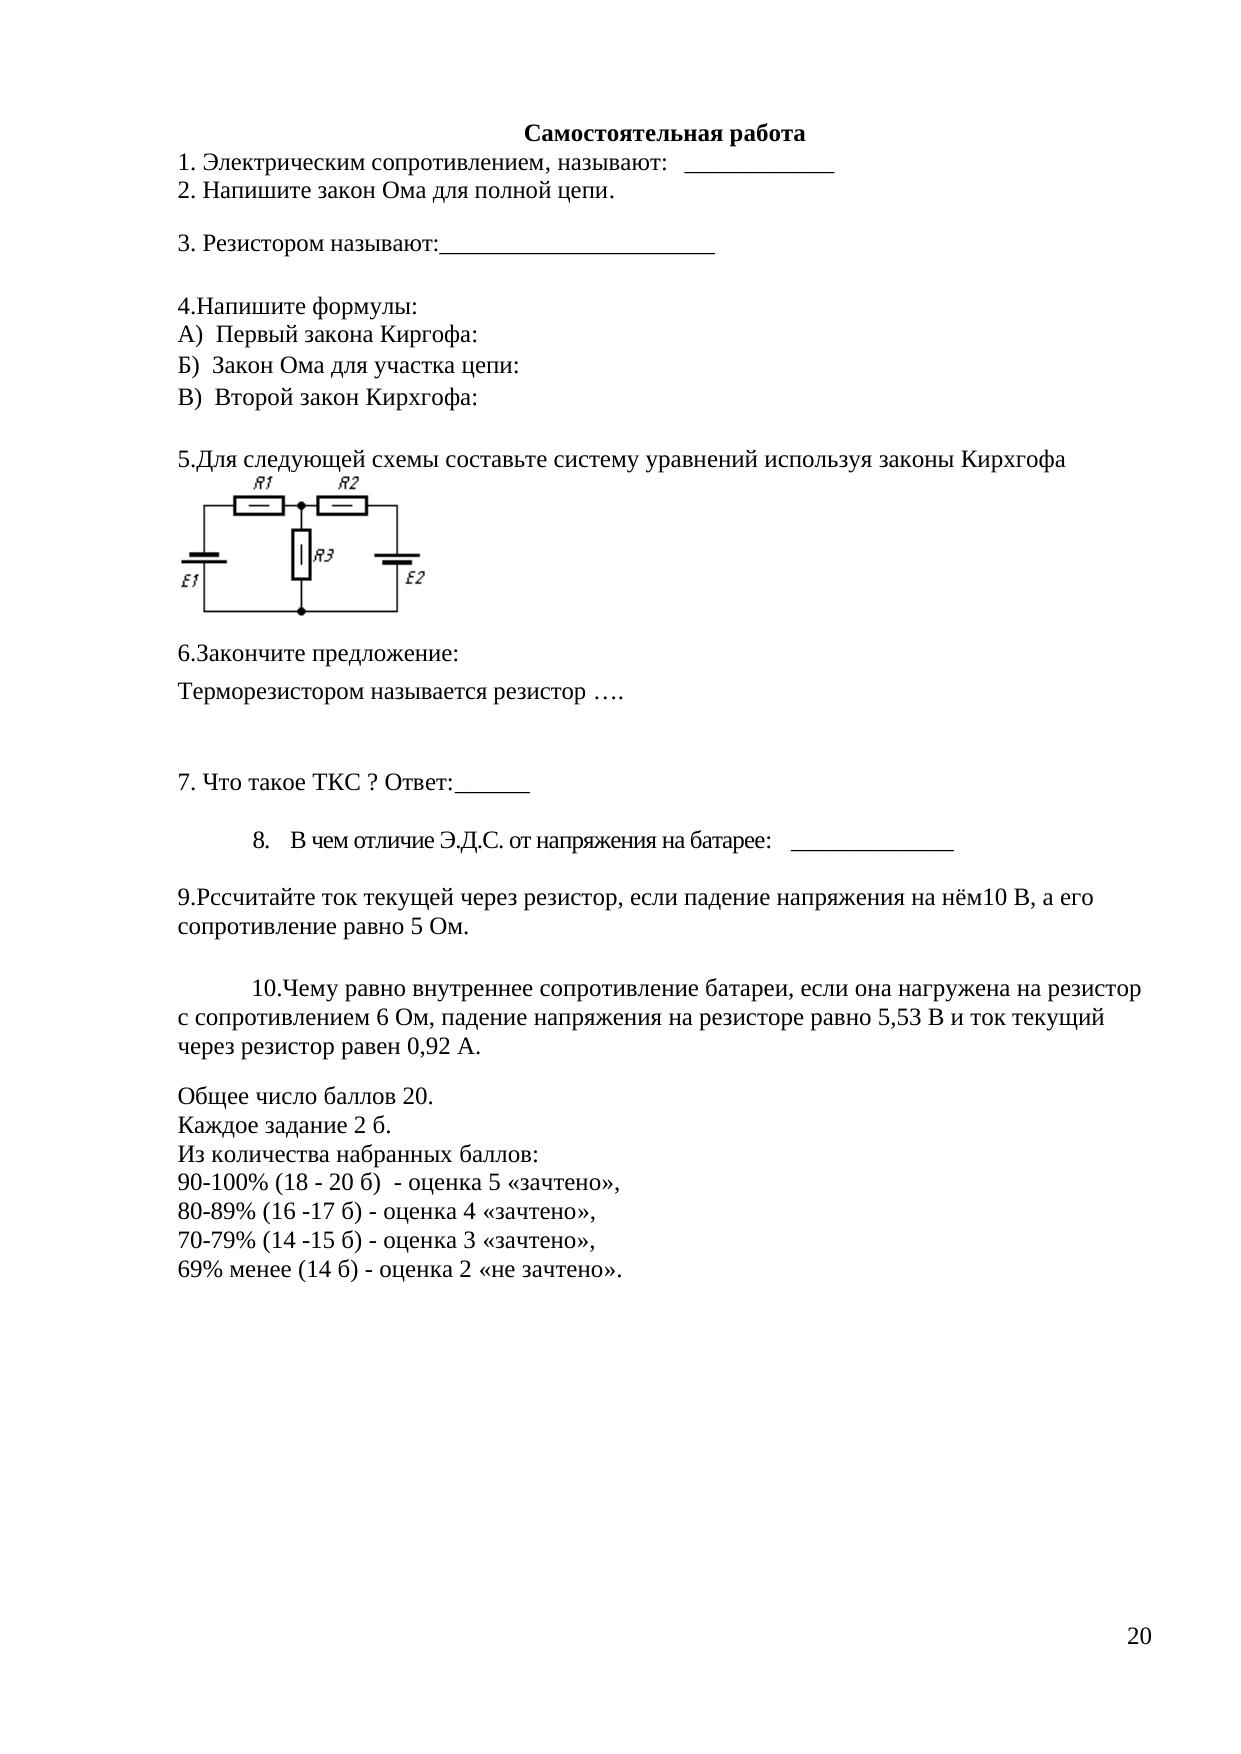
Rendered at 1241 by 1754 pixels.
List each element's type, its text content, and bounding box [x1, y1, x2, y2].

text 2. Напишите закон Ома для полной цепи. [177, 176, 1152, 204]
text 69% менее (14 б) - оценка 2 «не зачтено». [177, 1254, 1152, 1282]
text Каждое задание 2 б. [177, 1110, 1152, 1139]
text Б) Закон Ома для участка цепи: [177, 351, 1152, 379]
text Самостоятельная работа [177, 118, 1152, 147]
text 7. Что такое ТКС ? Ответ:______ [177, 767, 1152, 796]
text Общее число баллов 20. [177, 1081, 1152, 1110]
text А) Первый закона Киргофа: [177, 319, 1152, 348]
text 10.Чему равно внутреннее сопротивление батареи, если она нагружена на резистор с сопротивлением 6 Ом, падение напряжения на резисторе равно 5,53 В и ток текущий через резистор равен 0,92 А. [177, 973, 1152, 1060]
list В чем отличие Э.Д.С. от напряжения на батарее: _____________ [252, 825, 1152, 854]
text 4.Напишите формулы: [177, 291, 1152, 319]
text 80-89% (16 -17 б) - оценка 4 «зачтено», [177, 1196, 1152, 1225]
text В) Второй закон Кирхгофа: [177, 382, 1152, 411]
text 1. Электрическим сопротивлением, называют: ____________ [177, 147, 1152, 176]
text 6.Закончите предложение: [177, 638, 1152, 667]
text 9.Рссчитайте ток текущей через резистор, если падение напряжения на нём10 В, а его сопротивление равно 5 Ом. [177, 882, 1152, 940]
picture [177, 472, 428, 622]
text 5.Для следующей схемы составьте систему уравнений используя законы Кирхгофа [177, 444, 1152, 473]
text 70-79% (14 -15 б) - оценка 3 «зачтено», [177, 1225, 1152, 1254]
text Из количества набранных баллов: [177, 1139, 1152, 1167]
text 90-100% (18 - 20 б) - оценка 5 «зачтено», [177, 1167, 1152, 1196]
text Терморезистором называется резистор …. [177, 676, 1152, 705]
text 3. Резистором называют:______________________ [177, 228, 1152, 257]
